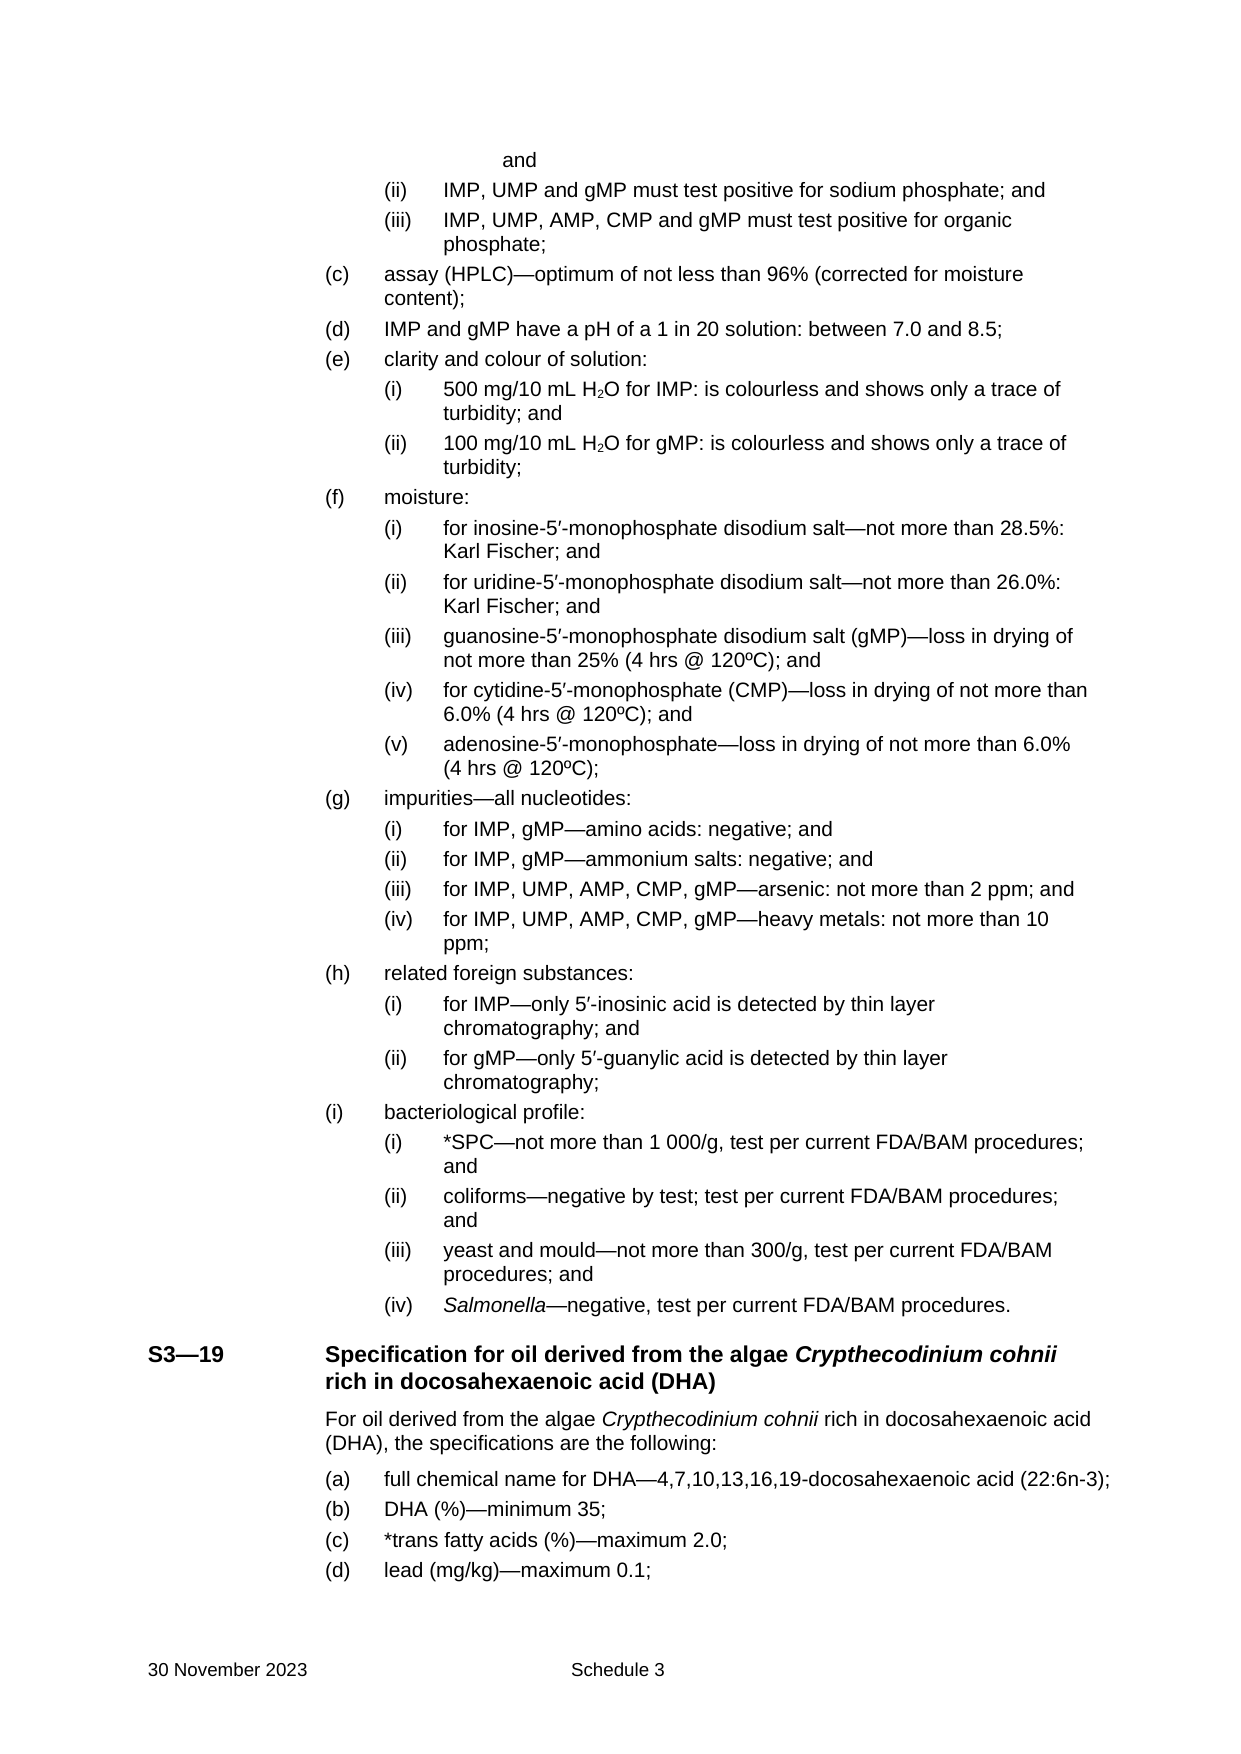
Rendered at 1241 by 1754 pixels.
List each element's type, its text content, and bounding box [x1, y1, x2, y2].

text (iii) IMP, UMP, AMP, CMP and gMP must test positive for organic phosphate; [148, 208, 1092, 256]
text (a) full chemical name for DHA—4,7,10,13,16,19-docosahexaenoic acid (22:6n-3); [148, 1467, 1122, 1491]
text (c) *trans fatty acids (%)—maximum 2.0; [148, 1527, 1092, 1551]
text (ii) for IMP, gMP—ammonium salts: negative; and [148, 847, 1092, 871]
text (i) *SPC—not more than 1 000/g, test per current FDA/BAM procedures; and [148, 1130, 1092, 1178]
text (c) assay (HPLC)—optimum of not less than 96% (corrected for moisture content); [148, 262, 1092, 310]
text (ii) for uridine-5′-monophosphate disodium salt—not more than 26.0%: Karl Fischer; and [148, 569, 1092, 617]
text (b) DHA (%)—minimum 35; [148, 1497, 1092, 1521]
text (g) impurities—all nucleotides: [148, 786, 1092, 810]
text (iii) for IMP, UMP, AMP, CMP, gMP—arsenic: not more than 2 ppm; and [148, 877, 1092, 901]
text (ii) 100 mg/10 mL H2O for gMP: is colourless and shows only a trace of turbidity; [148, 431, 1092, 479]
text For oil derived from the algae Crypthecodinium cohnii rich in docosahexaenoic acid (DHA), the specifications are the following: [148, 1407, 1092, 1454]
text (v) adenosine-5′-monophosphate—loss in drying of not more than 6.0% (4 hrs @ 120ºC); [148, 732, 1092, 780]
text (i) for IMP—only 5′-inosinic acid is detected by thin layer chromatography; and [148, 991, 1092, 1039]
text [148, 148, 1092, 172]
text S3—19 Specification for oil derived from the algae Crypthecodinium cohnii rich in docosahexaenoic acid (DHA) [148, 1341, 1092, 1394]
text (i) for inosine-5′-monophosphate disodium salt—not more than 28.5%: Karl Fischer; and [148, 515, 1092, 563]
text (iv) for IMP, UMP, AMP, CMP, gMP—heavy metals: not more than 10 ppm; [148, 907, 1092, 955]
text (iv) for cytidine-5′-monophosphate (CMP)—loss in drying of not more than 6.0% (4 hrs @ 120ºC); and [148, 678, 1092, 726]
text (e) clarity and colour of solution: [148, 347, 1092, 371]
text (ii) coliforms—negative by test; test per current FDA/BAM procedures; and [148, 1184, 1092, 1232]
text (h) related foreign substances: [148, 961, 1092, 985]
text (f) moisture: [148, 485, 1092, 509]
text (i) for IMP, gMP—amino acids: negative; and [148, 816, 1092, 840]
text (d) IMP and gMP have a pH of a 1 in 20 solution: between 7.0 and 8.5; [148, 316, 1092, 340]
text (d) lead (mg/kg)—maximum 0.1; [148, 1558, 1092, 1582]
text (iii) guanosine-5′-monophosphate disodium salt (gMP)—loss in drying of not more than 25% (4 hrs @ 120ºC); and [148, 624, 1092, 672]
text (ii) IMP, UMP and gMP must test positive for sodium phosphate; and [148, 178, 1092, 202]
text (iv) Salmonella—negative, test per current FDA/BAM procedures. [148, 1292, 1092, 1316]
text (ii) for gMP—only 5′-guanylic acid is detected by thin layer chromatography; [148, 1046, 1092, 1093]
text (iii) yeast and mould—not more than 300/g, test per current FDA/BAM procedures; and [148, 1238, 1092, 1286]
text (i) bacteriological profile: [148, 1100, 1092, 1124]
text (i) 500 mg/10 mL H2O for IMP: is colourless and shows only a trace of turbidity; and [148, 377, 1092, 425]
